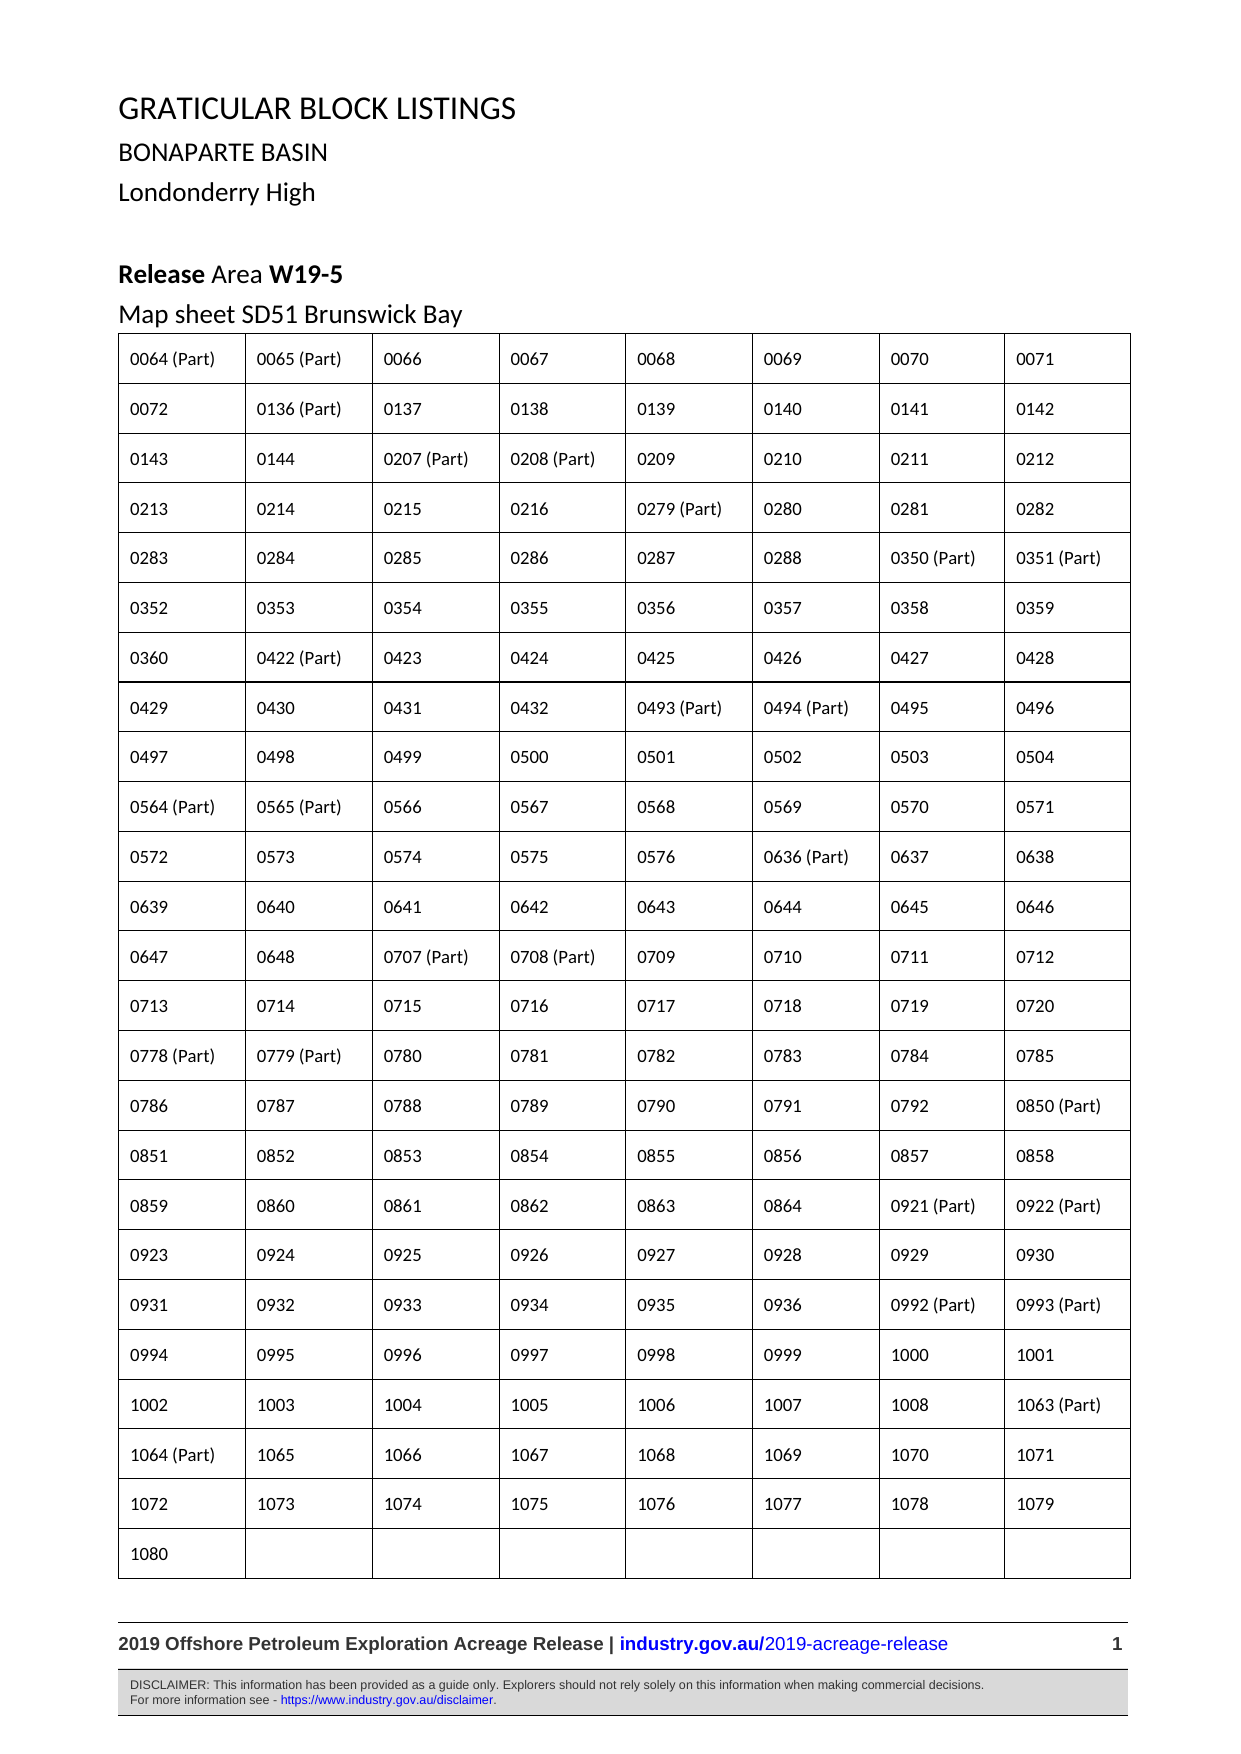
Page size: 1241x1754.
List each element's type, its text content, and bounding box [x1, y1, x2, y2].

table_cell 0707 (Part) [373, 931, 499, 980]
table_cell [373, 1529, 499, 1578]
table_cell 1071 [1005, 1429, 1130, 1478]
table_cell 0428 [1005, 633, 1130, 681]
table_cell 0350 (Part) [880, 533, 1004, 582]
table_cell 1072 [119, 1479, 245, 1528]
table_cell 0639 [119, 882, 245, 930]
table_cell 0936 [753, 1280, 879, 1329]
table_cell 0143 [119, 434, 245, 482]
table_cell 0360 [119, 633, 245, 681]
table_cell 0494 (Part) [753, 683, 879, 731]
table_cell 1066 [373, 1429, 499, 1478]
table_cell 1002 [119, 1380, 245, 1428]
table_cell 0284 [246, 533, 372, 582]
table_cell 0139 [626, 384, 752, 432]
table_cell 1068 [626, 1429, 752, 1478]
subtitle GRATICULAR BLOCK LISTINGS [118, 87, 1128, 128]
table_cell 1080 [119, 1529, 245, 1578]
table_cell 0423 [373, 633, 499, 681]
table_cell 0214 [246, 483, 372, 532]
table_cell 0782 [626, 1031, 752, 1080]
table_cell 1076 [626, 1479, 752, 1528]
table_cell 0646 [1005, 882, 1130, 930]
table_cell 0637 [880, 832, 1004, 881]
table_cell 0138 [500, 384, 625, 432]
table_cell 0432 [500, 683, 625, 731]
table_cell 0928 [753, 1230, 879, 1279]
table_cell 0786 [119, 1081, 245, 1129]
table_cell 0574 [373, 832, 499, 881]
table_cell 0426 [753, 633, 879, 681]
table_cell 0571 [1005, 782, 1130, 831]
table_cell 0785 [1005, 1031, 1130, 1080]
table_cell 0935 [626, 1280, 752, 1329]
table_cell 0210 [753, 434, 879, 482]
table_cell 0573 [246, 832, 372, 881]
table_cell 0860 [246, 1180, 372, 1229]
table_cell 0715 [373, 981, 499, 1030]
table_cell 0790 [626, 1081, 752, 1129]
table_cell 0855 [626, 1131, 752, 1179]
table_cell 0504 [1005, 732, 1130, 781]
table_cell 0356 [626, 583, 752, 632]
table_cell 0645 [880, 882, 1004, 930]
table_header 0065 (Part) [246, 334, 372, 383]
table_cell [1005, 1529, 1130, 1578]
table_cell 0720 [1005, 981, 1130, 1030]
table_cell 0643 [626, 882, 752, 930]
table_cell 0930 [1005, 1230, 1130, 1279]
table_cell 0998 [626, 1330, 752, 1378]
table_cell 0212 [1005, 434, 1130, 482]
table_cell 0136 (Part) [246, 384, 372, 432]
table_cell 0576 [626, 832, 752, 881]
table_cell 0355 [500, 583, 625, 632]
table_cell 0281 [880, 483, 1004, 532]
table_cell 0926 [500, 1230, 625, 1279]
table_cell 0787 [246, 1081, 372, 1129]
table_cell 0710 [753, 931, 879, 980]
table_cell 0208 (Part) [500, 434, 625, 482]
table_cell 0778 (Part) [119, 1031, 245, 1080]
subtitle Map sheet SD51 Brunswick Bay [118, 297, 1128, 330]
table_cell 0215 [373, 483, 499, 532]
table_header 0070 [880, 334, 1004, 383]
table_cell 0993 (Part) [1005, 1280, 1130, 1329]
table_cell 0642 [500, 882, 625, 930]
table_cell 0352 [119, 583, 245, 632]
table_cell [753, 1529, 879, 1578]
table_cell 0282 [1005, 483, 1130, 532]
table_cell 0288 [753, 533, 879, 582]
table_cell 0858 [1005, 1131, 1130, 1179]
table_header 0069 [753, 334, 879, 383]
table_cell 0784 [880, 1031, 1004, 1080]
table_cell 0851 [119, 1131, 245, 1179]
table_cell 0932 [246, 1280, 372, 1329]
table_cell 0430 [246, 683, 372, 731]
table_cell 1065 [246, 1429, 372, 1478]
table_cell 0142 [1005, 384, 1130, 432]
table_cell 0072 [119, 384, 245, 432]
table_cell 0211 [880, 434, 1004, 482]
table_cell 1063 (Part) [1005, 1380, 1130, 1428]
table_cell 1073 [246, 1479, 372, 1528]
table_cell 0568 [626, 782, 752, 831]
table_cell 1004 [373, 1380, 499, 1428]
table_cell 0853 [373, 1131, 499, 1179]
table_cell 1003 [246, 1380, 372, 1428]
table_cell [500, 1529, 625, 1578]
table_cell 0931 [119, 1280, 245, 1329]
table_cell 0719 [880, 981, 1004, 1030]
table_cell 0779 (Part) [246, 1031, 372, 1080]
table_cell 1005 [500, 1380, 625, 1428]
table_cell 0503 [880, 732, 1004, 781]
table_cell 0501 [626, 732, 752, 781]
table_cell 0569 [753, 782, 879, 831]
table_cell 0564 (Part) [119, 782, 245, 831]
table_cell 0209 [626, 434, 752, 482]
table_cell 0283 [119, 533, 245, 582]
table_cell 0864 [753, 1180, 879, 1229]
table_cell 1000 [880, 1330, 1004, 1378]
table_cell 0644 [753, 882, 879, 930]
table_cell 1077 [753, 1479, 879, 1528]
table_cell 0716 [500, 981, 625, 1030]
table_cell 0496 [1005, 683, 1130, 731]
table_cell 0647 [119, 931, 245, 980]
table_cell 0638 [1005, 832, 1130, 881]
table_cell 0636 (Part) [753, 832, 879, 881]
table_cell 1074 [373, 1479, 499, 1528]
table_cell 0575 [500, 832, 625, 881]
table_cell 1064 (Part) [119, 1429, 245, 1478]
table_cell 0565 (Part) [246, 782, 372, 831]
table_cell 0783 [753, 1031, 879, 1080]
table_cell 0929 [880, 1230, 1004, 1279]
table_cell 0863 [626, 1180, 752, 1229]
table_header 0067 [500, 334, 625, 383]
table_cell 0285 [373, 533, 499, 582]
table_cell 0862 [500, 1180, 625, 1229]
table_cell 0287 [626, 533, 752, 582]
table_cell 0648 [246, 931, 372, 980]
table_cell 0713 [119, 981, 245, 1030]
table_cell 0353 [246, 583, 372, 632]
table_cell 1067 [500, 1429, 625, 1478]
table_cell 0923 [119, 1230, 245, 1279]
table_cell 0427 [880, 633, 1004, 681]
table_cell 0640 [246, 882, 372, 930]
table_cell 1006 [626, 1380, 752, 1428]
table_cell 0137 [373, 384, 499, 432]
table_cell 0854 [500, 1131, 625, 1179]
table_cell 0709 [626, 931, 752, 980]
table_cell 0429 [119, 683, 245, 731]
table_cell 0714 [246, 981, 372, 1030]
table_header 0071 [1005, 334, 1130, 383]
table_cell 0857 [880, 1131, 1004, 1179]
table_cell 0354 [373, 583, 499, 632]
table_cell 0207 (Part) [373, 434, 499, 482]
table_cell 0280 [753, 483, 879, 532]
table_cell 0995 [246, 1330, 372, 1378]
table_cell 0999 [753, 1330, 879, 1378]
table_cell 0997 [500, 1330, 625, 1378]
table_cell 0711 [880, 931, 1004, 980]
table_cell 0927 [626, 1230, 752, 1279]
table_cell 0717 [626, 981, 752, 1030]
table_cell 0422 (Part) [246, 633, 372, 681]
table_cell [626, 1529, 752, 1578]
table_cell 0570 [880, 782, 1004, 831]
subtitle Londonderry High [118, 175, 1128, 208]
table_cell 1069 [753, 1429, 879, 1478]
table_cell 0708 (Part) [500, 931, 625, 980]
table_cell 0933 [373, 1280, 499, 1329]
table_cell 0922 (Part) [1005, 1180, 1130, 1229]
table_cell 0924 [246, 1230, 372, 1279]
table_cell 0789 [500, 1081, 625, 1129]
table_cell 0567 [500, 782, 625, 831]
table_cell 1070 [880, 1429, 1004, 1478]
table_cell 0934 [500, 1280, 625, 1329]
table_cell 0850 (Part) [1005, 1081, 1130, 1129]
table_cell 0792 [880, 1081, 1004, 1129]
table_cell 0994 [119, 1330, 245, 1378]
table_cell 0641 [373, 882, 499, 930]
table_cell 1008 [880, 1380, 1004, 1428]
table_cell 0925 [373, 1230, 499, 1279]
table_cell 0499 [373, 732, 499, 781]
table_cell [880, 1529, 1004, 1578]
table_cell 0718 [753, 981, 879, 1030]
table_cell 0351 (Part) [1005, 533, 1130, 582]
table_cell 0359 [1005, 583, 1130, 632]
table_cell [246, 1529, 372, 1578]
table_cell 0425 [626, 633, 752, 681]
table_cell 0358 [880, 583, 1004, 632]
table_cell 0566 [373, 782, 499, 831]
table_cell 0213 [119, 483, 245, 532]
table_cell 0788 [373, 1081, 499, 1129]
table_cell 0140 [753, 384, 879, 432]
table_cell 0859 [119, 1180, 245, 1229]
table_header 0068 [626, 334, 752, 383]
table_cell 0431 [373, 683, 499, 731]
table_cell 0502 [753, 732, 879, 781]
table_cell 1078 [880, 1479, 1004, 1528]
table_header 0064 (Part) [119, 334, 245, 383]
table_cell 0141 [880, 384, 1004, 432]
table_cell 0856 [753, 1131, 879, 1179]
table_cell 0357 [753, 583, 879, 632]
table_cell 0498 [246, 732, 372, 781]
table_cell 0781 [500, 1031, 625, 1080]
table_cell 1007 [753, 1380, 879, 1428]
table_cell 0780 [373, 1031, 499, 1080]
table_cell 0791 [753, 1081, 879, 1129]
table_cell 1075 [500, 1479, 625, 1528]
subtitle Release Area W19-5 [118, 257, 1128, 291]
table_header 0066 [373, 334, 499, 383]
table_cell 0992 (Part) [880, 1280, 1004, 1329]
table_cell 0861 [373, 1180, 499, 1229]
table_cell 0493 (Part) [626, 683, 752, 731]
table_cell 0500 [500, 732, 625, 781]
table_cell 0712 [1005, 931, 1130, 980]
table_cell 0921 (Part) [880, 1180, 1004, 1229]
table_cell 1001 [1005, 1330, 1130, 1378]
table_cell 0144 [246, 434, 372, 482]
table_cell 0572 [119, 832, 245, 881]
table_cell 0996 [373, 1330, 499, 1378]
table_cell 0424 [500, 633, 625, 681]
table_cell 0279 (Part) [626, 483, 752, 532]
table_cell 1079 [1005, 1479, 1130, 1528]
table_cell 0852 [246, 1131, 372, 1179]
table_cell 0495 [880, 683, 1004, 731]
table_cell 0286 [500, 533, 625, 582]
table_cell 0216 [500, 483, 625, 532]
table_cell 0497 [119, 732, 245, 781]
subtitle BONAPARTE BASIN [118, 135, 1128, 168]
